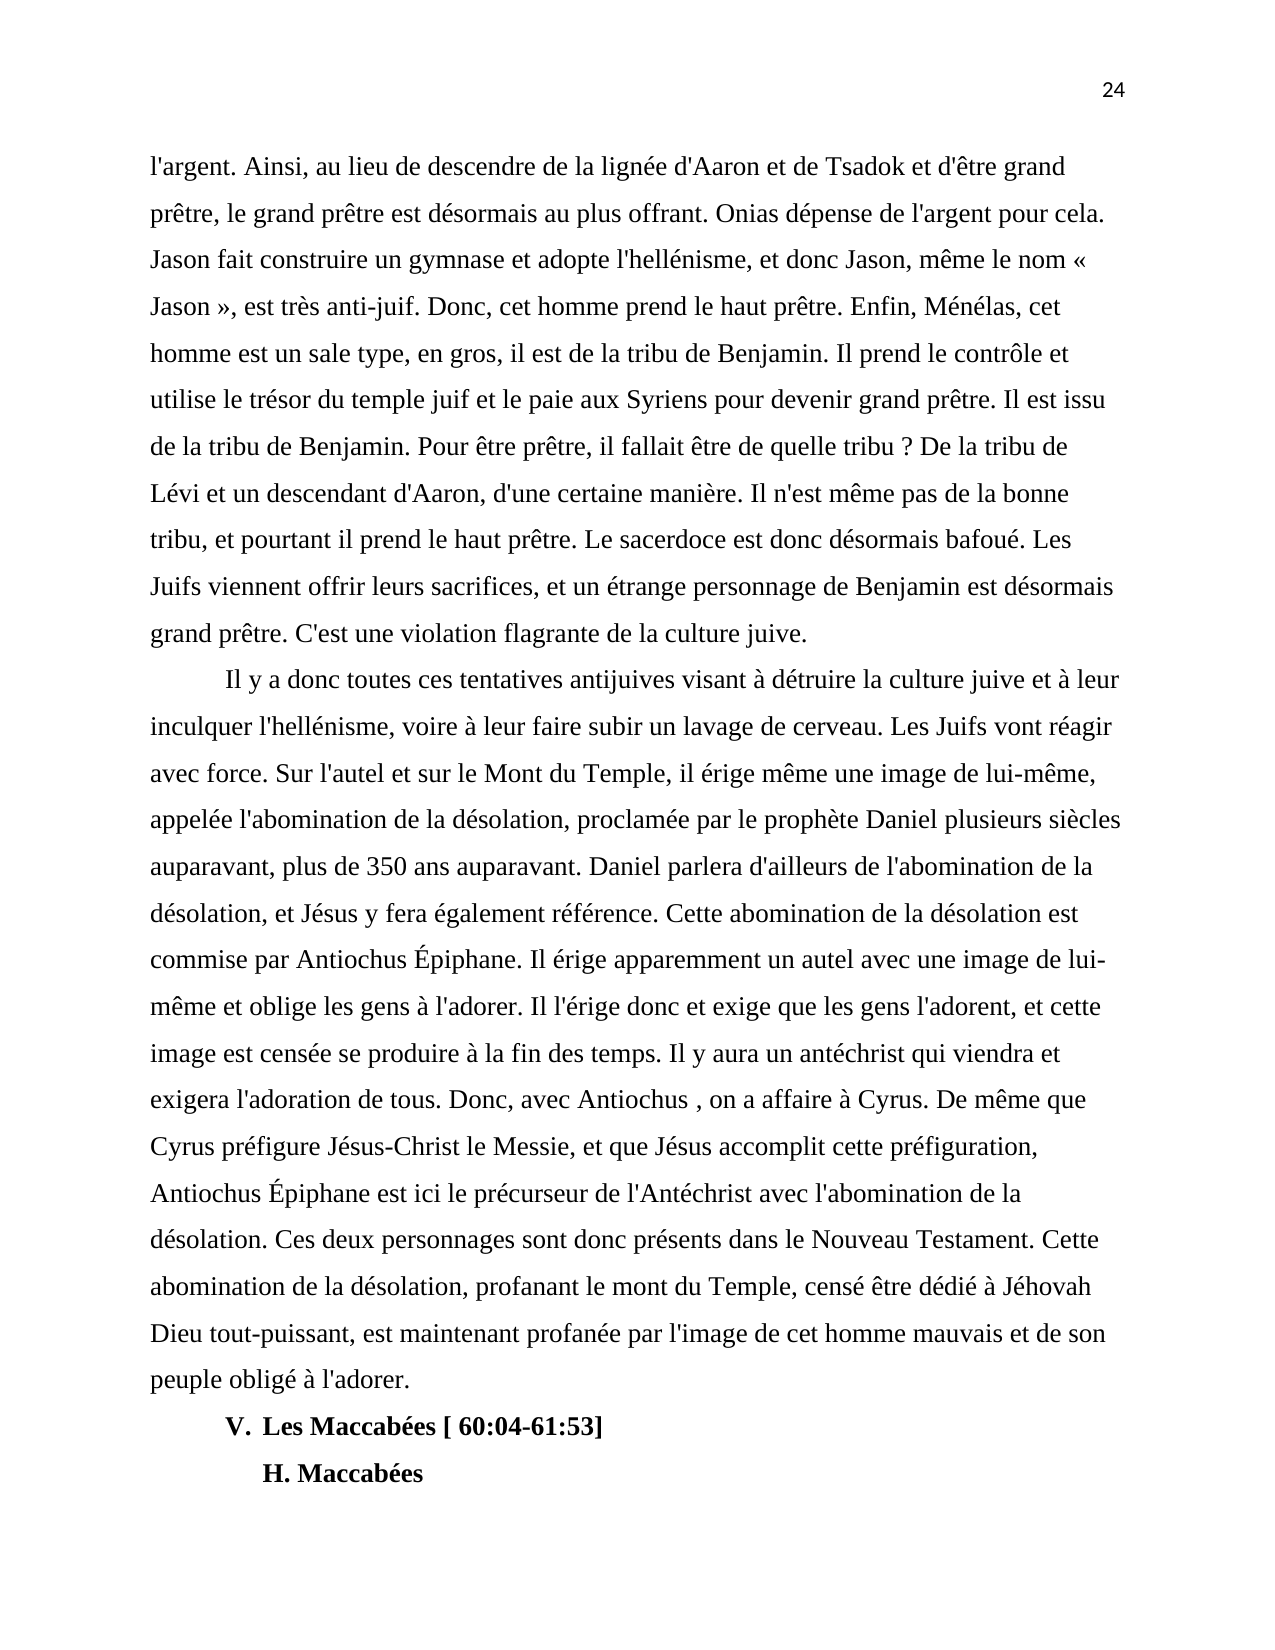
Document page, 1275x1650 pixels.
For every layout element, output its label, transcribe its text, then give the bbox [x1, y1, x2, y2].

list Les Maccabées [ 60:04-61:53] [225, 1410, 1125, 1441]
list H. Maccabées [262, 1457, 1125, 1488]
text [150, 150, 1125, 1394]
